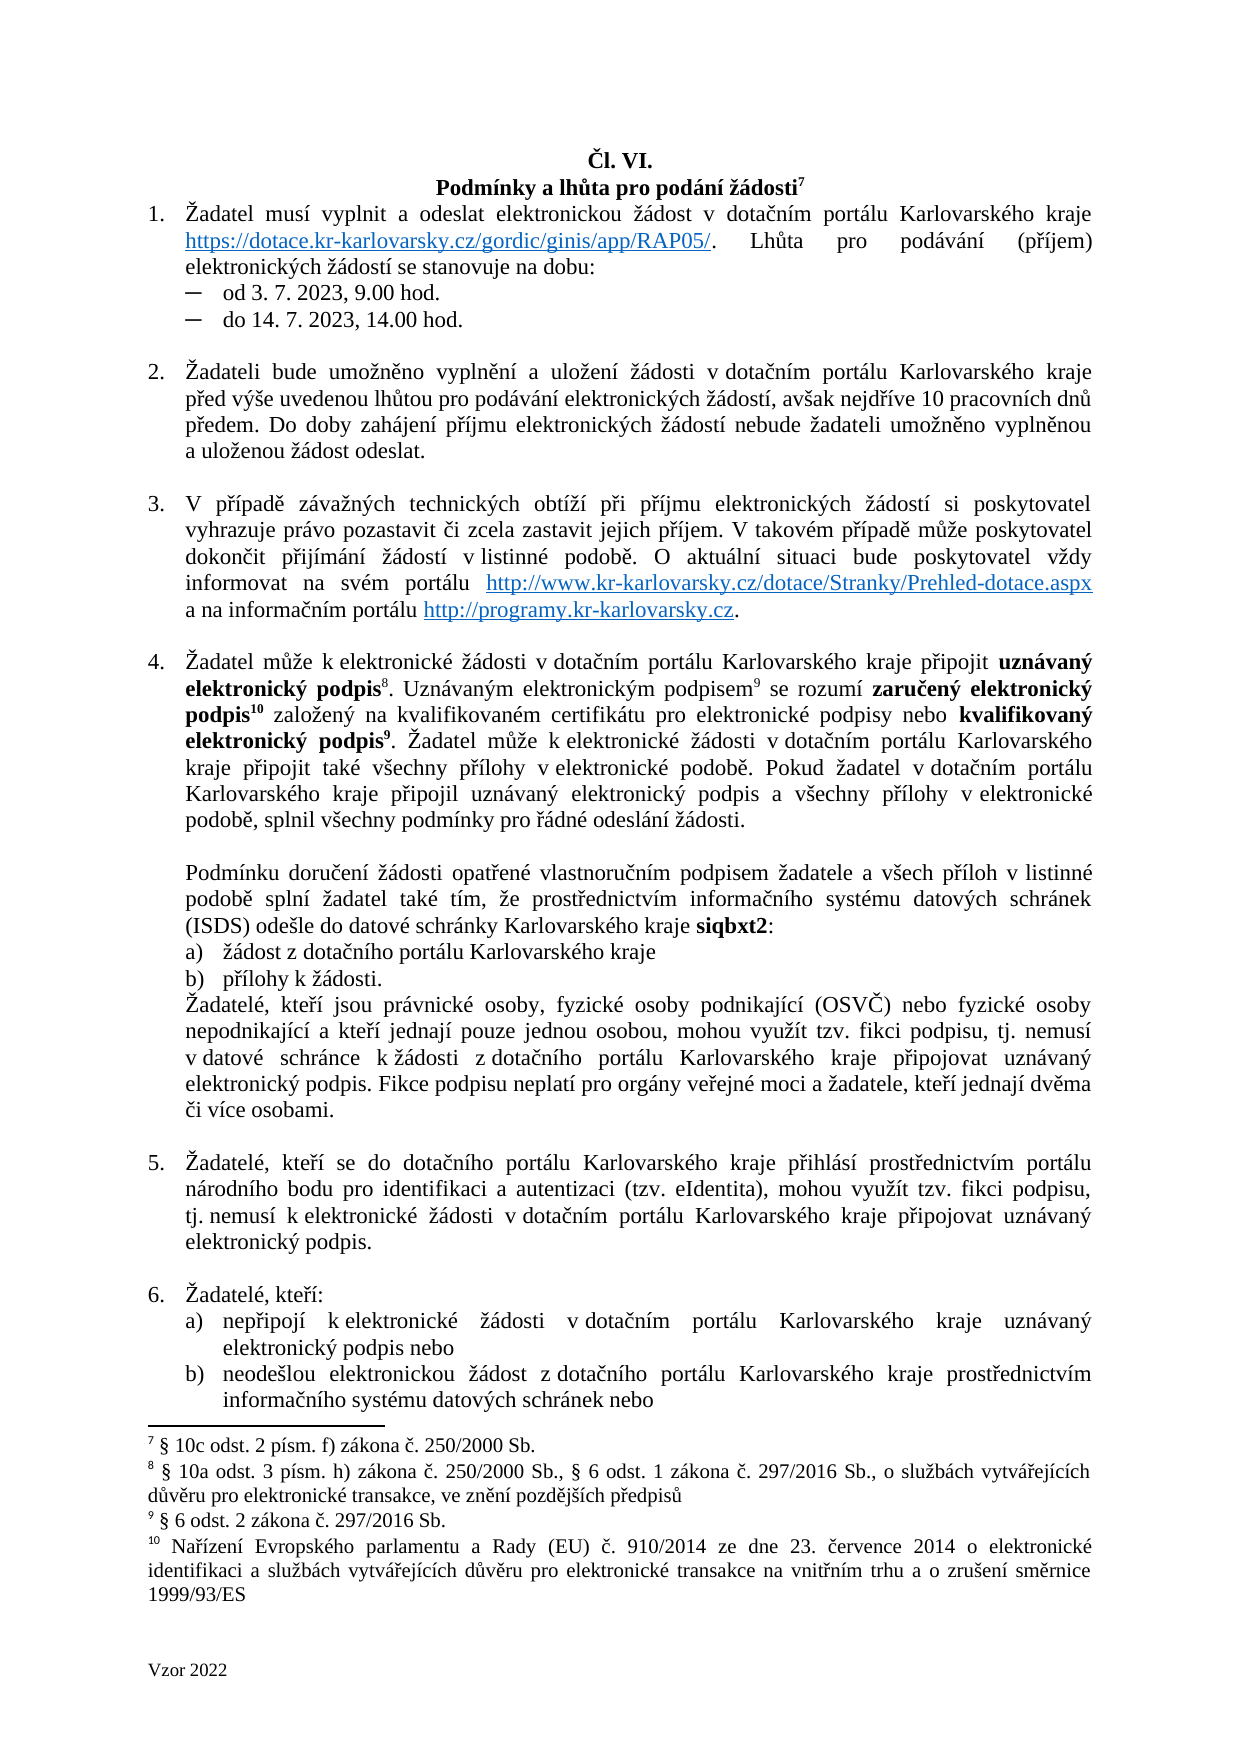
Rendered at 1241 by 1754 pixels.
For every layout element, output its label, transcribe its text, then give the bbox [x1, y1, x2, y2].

list Žadateli bude umožněno vyplnění a uložení žádosti v dotačním portálu Karlovarského kraje před výše uvedenou lhůtou pro podávání elektronických žádostí, avšak nejdříve 10 pracovních dnů předem. Do doby zahájení příjmu elektronických žádostí nebude žadateli umožněno vyplněnou a uloženou žádost odeslat. [148, 358, 1093, 464]
list Žadatel může k elektronické žádosti v dotačním portálu Karlovarského kraje připojit uznávaný elektronický podpis. Uznávaným elektronickým podpisem se rozumí zaručený elektronický podpis založený na kvalifikovaném certifikátu pro elektronické podpisy nebo kvalifikovaný elektronický podpis9. Žadatel může k elektronické žádosti v dotačním portálu Karlovarského kraje připojit také všechny přílohy v elektronické podobě. Pokud žadatel v dotačním portálu Karlovarského kraje připojil uznávaný elektronický podpis a všechny přílohy v elektronické podobě, splnil všechny podmínky pro řádné odeslání žádosti. [148, 648, 1093, 833]
list do 14. 7. 2023, 14.00 hod. [185, 306, 1093, 332]
list Žadatel musí vyplnit a odeslat elektronickou žádost v dotačním portálu Karlovarského kraje https://dotace.kr-karlovarsky.cz/gordic/ginis/app/RAP05/. Lhůta pro podávání (příjem) elektronických žádostí se stanovuje na dobu: [148, 200, 1093, 279]
list neodešlou elektronickou žádost z dotačního portálu Karlovarského kraje prostřednictvím informačního systému datových schránek nebo [185, 1360, 1093, 1413]
list Žadatelé, kteří se do dotačního portálu Karlovarského kraje přihlásí prostřednictvím portálu národního bodu pro identifikaci a autentizaci (tzv. eIdentita), mohou využít tzv. fikci podpisu, tj. nemusí k elektronické žádosti v dotačním portálu Karlovarského kraje připojovat uznávaný elektronický podpis. [148, 1149, 1093, 1254]
list nepřipojí k elektronické žádosti v dotačním portálu Karlovarského kraje uznávaný elektronický podpis nebo [185, 1307, 1093, 1360]
text Podmínku doručení žádosti opatřené vlastnoručním podpisem žadatele a všech příloh v listinné podobě splní žadatel také tím, že prostřednictvím informačního systému datových schránek (ISDS) odešle do datové schránky Karlovarského kraje siqbxt2: [185, 859, 1093, 938]
list od 3. 7. 2023, 9.00 hod. [185, 279, 1093, 306]
list Žadatelé, kteří: [148, 1281, 1093, 1307]
list přílohy k žádosti. [185, 964, 1093, 991]
list Žadatelé, kteří jsou právnické osoby, fyzické osoby podnikající (OSVČ) nebo fyzické osoby nepodnikající a kteří jednají pouze jednou osobou, mohou využít tzv. fikci podpisu, tj. nemusí v datové schránce k žádosti z dotačního portálu Karlovarského kraje připojovat uznávaný elektronický podpis. Fikce podpisu neplatí pro orgány veřejné moci a žadatele, kteří jednají dvěma či více osobami. [185, 991, 1093, 1123]
text Čl. VI. [148, 148, 1093, 174]
list žádost z dotačního portálu Karlovarského kraje [185, 938, 1093, 964]
text Podmínky a lhůta pro podání žádosti [148, 174, 1093, 200]
list V případě závažných technických obtíží při příjmu elektronických žádostí si poskytovatel vyhrazuje právo pozastavit či zcela zastavit jejich příjem. V takovém případě může poskytovatel dokončit přijímání žádostí v listinné podobě. O aktuální situaci bude poskytovatel vždy informovat na svém portálu http://www.kr-karlovarsky.cz/dotace/Stranky/Prehled-dotace.aspx a na informačním portálu http://programy.kr-karlovarsky.cz. [148, 490, 1093, 622]
